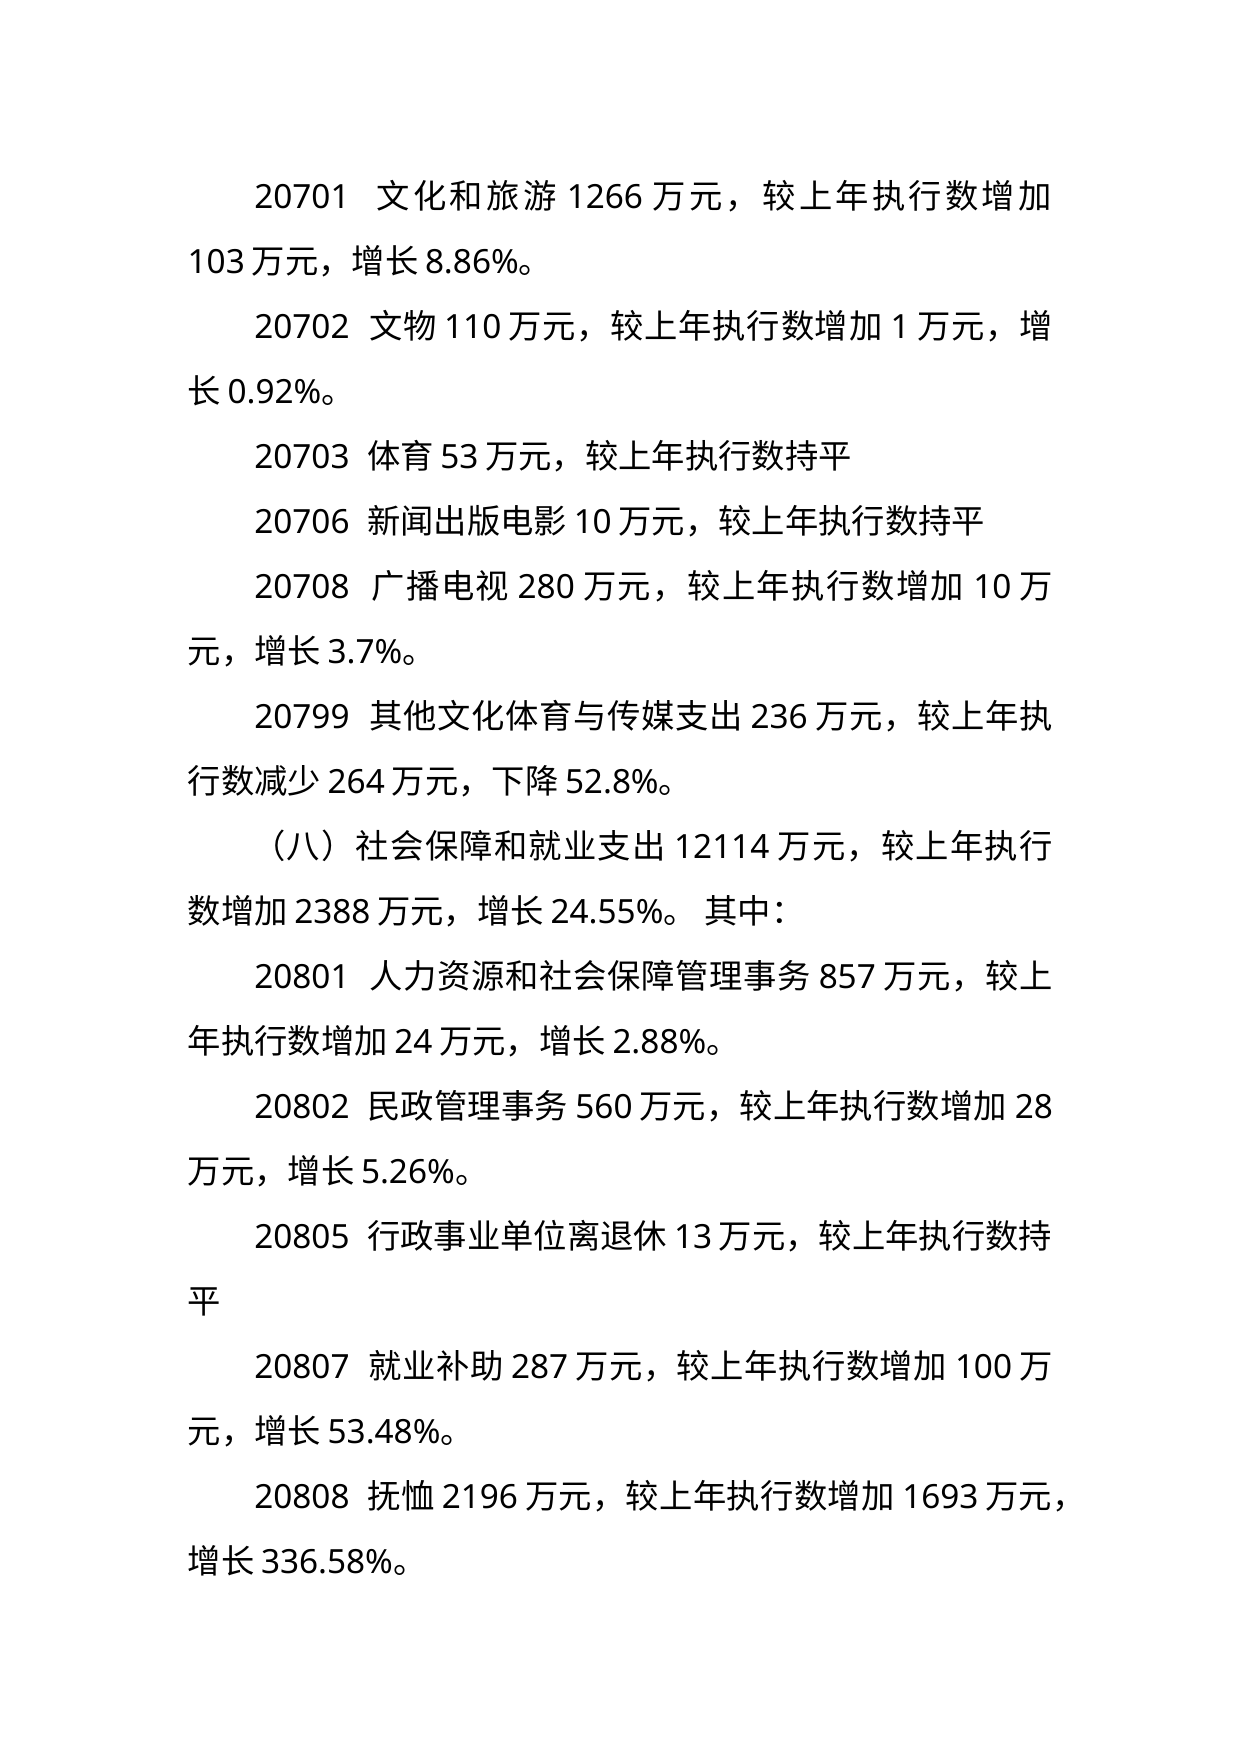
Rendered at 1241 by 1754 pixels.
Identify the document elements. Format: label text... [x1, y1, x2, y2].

text 20701 文化和旅游1266万元，较上年执行数增加103万元，增长8.86%。 [187, 162, 1053, 292]
text 20802 民政管理事务560万元，较上年执行数增加28万元，增长5.26%。 [187, 1072, 1053, 1202]
text 20706 新闻出版电影10万元，较上年执行数持平 [187, 487, 1053, 552]
text 20805 行政事业单位离退休13万元，较上年执行数持平 [187, 1202, 1053, 1332]
text 20702 文物110万元，较上年执行数增加1万元，增长0.92%。 [187, 292, 1053, 422]
text 20708 广播电视280万元，较上年执行数增加10万元，增长3.7%。 [187, 552, 1053, 682]
text 20807 就业补助287万元，较上年执行数增加100万元，增长53.48%。 [187, 1332, 1053, 1462]
text 20703 体育53万元，较上年执行数持平 [187, 422, 1053, 487]
text 20808 抚恤2196万元，较上年执行数增加1693万元，增长336.58%。 [187, 1462, 1053, 1592]
text 20799 其他文化体育与传媒支出236万元，较上年执行数减少264万元，下降52.8%。 [187, 682, 1053, 812]
text （八）社会保障和就业支出12114万元，较上年执行数增加2388万元，增长24.55%。 其中： [187, 812, 1053, 942]
text 20801 人力资源和社会保障管理事务857万元，较上年执行数增加24万元，增长2.88%。 [187, 942, 1053, 1072]
